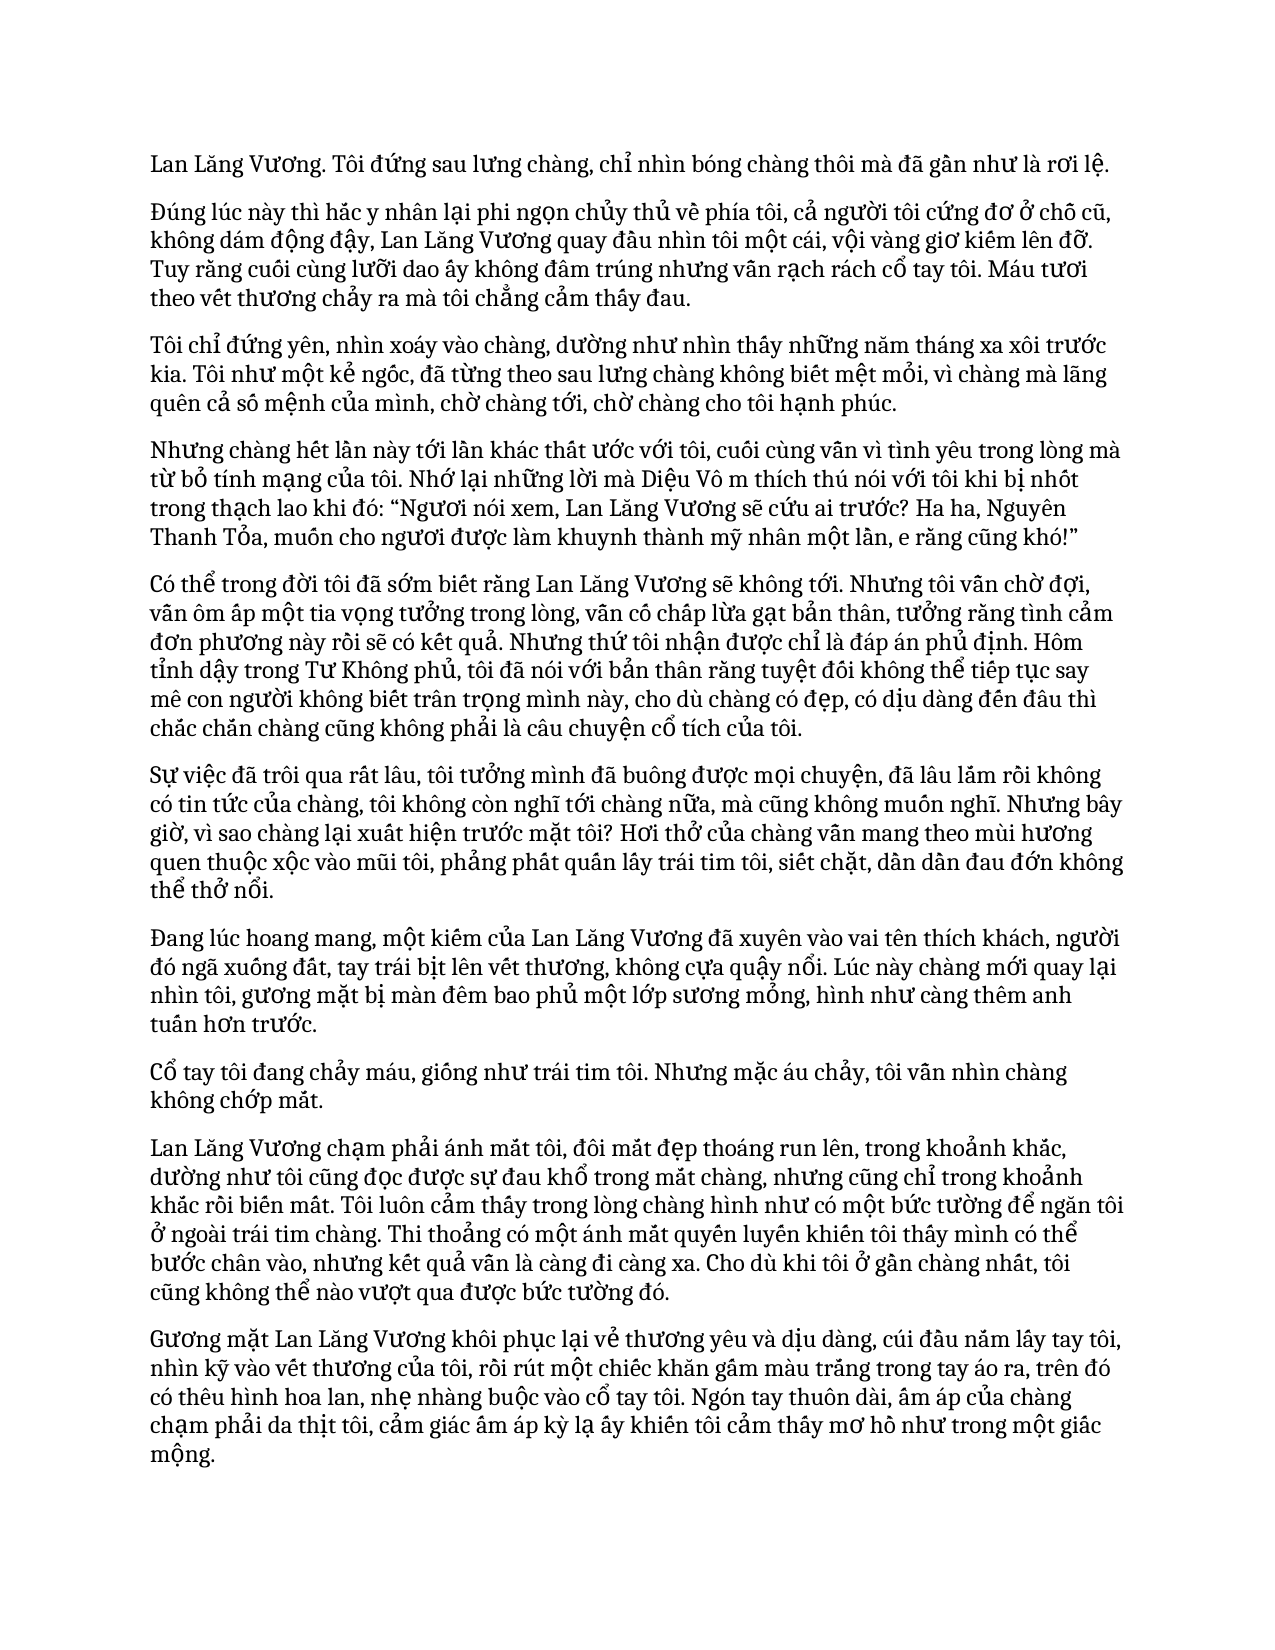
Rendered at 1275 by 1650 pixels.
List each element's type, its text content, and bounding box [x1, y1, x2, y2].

text Lan Lăng Vương. Tôi đứng sau lưng chàng, chỉ nhìn bóng chàng thôi mà đã gần như là rơi lệ. [150, 150, 1125, 179]
text Sự việc đã trôi qua rất lâu, tôi tưởng mình đã buông được mọi chuyện, đã lâu lắm rồi không có tin tức của chàng, tôi không còn nghĩ tới chàng nữa, mà cũng không muốn nghĩ. Nhưng bây giờ, vì sao chàng lại xuất hiện trước mặt tôi? Hơi thở của chàng vẫn mang theo mùi hương quen thuộc xộc vào mũi tôi, phảng phất quấn lấy trái tim tôi, siết chặt, dần dần đau đớn không thể thở nổi. [150, 761, 1125, 905]
text Đang lúc hoang mang, một kiếm của Lan Lăng Vương đã xuyên vào vai tên thích khách, người đó ngã xuống đất, tay trái bịt lên vết thương, không cựa quậy nổi. Lúc này chàng mới quay lại nhìn tôi, gương mặt bị màn đêm bao phủ một lớp sương mỏng, hình như càng thêm anh tuấn hơn trước. [150, 924, 1125, 1039]
text Gương mặt Lan Lăng Vương khôi phục lại vẻ thương yêu và dịu dàng, cúi đầu nắm lấy tay tôi, nhìn kỹ vào vết thương của tôi, rồi rút một chiếc khăn gấm màu trắng trong tay áo ra, trên đó có thêu hình hoa lan, nhẹ nhàng buộc vào cổ tay tôi. Ngón tay thuôn dài, ấm áp của chàng chạm phải da thịt tôi, cảm giác ấm áp kỳ lạ ấy khiến tôi cảm thấy mơ hồ như trong một giấc mộng. [150, 1325, 1125, 1469]
text Đúng lúc này thì hắc y nhân lại phi ngọn chủy thủ về phía tôi, cả người tôi cứng đơ ở chỗ cũ, không dám động đậy, Lan Lăng Vương quay đầu nhìn tôi một cái, vội vàng giơ kiếm lên đỡ. Tuy rằng cuối cùng lưỡi dao ấy không đâm trúng nhưng vẫn rạch rách cổ tay tôi. Máu tươi theo vết thương chảy ra mà tôi chẳng cảm thấy đau. [150, 197, 1125, 312]
text Lan Lăng Vương chạm phải ánh mắt tôi, đôi mắt đẹp thoáng run lên, trong khoảnh khắc, dường như tôi cũng đọc được sự đau khổ trong mắt chàng, nhưng cũng chỉ trong khoảnh khắc rồi biến mất. Tôi luôn cảm thấy trong lòng chàng hình như có một bức tường để ngăn tôi ở ngoài trái tim chàng. Thi thoảng có một ánh mắt quyến luyến khiến tôi thấy mình có thể bước chân vào, nhưng kết quả vẫn là càng đi càng xa. Cho dù khi tôi ở gần chàng nhất, tôi cũng không thể nào vượt qua được bức tường đó. [150, 1134, 1125, 1306]
text Tôi chỉ đứng yên, nhìn xoáy vào chàng, dường như nhìn thấy những năm tháng xa xôi trước kia. Tôi như một kẻ ngốc, đã từng theo sau lưng chàng không biết mệt mỏi, vì chàng mà lãng quên cả số mệnh của mình, chờ chàng tới, chờ chàng cho tôi hạnh phúc. [150, 331, 1125, 417]
text Nhưng chàng hết lần này tới lần khác thất ước với tôi, cuối cùng vẫn vì tình yêu trong lòng mà từ bỏ tính mạng của tôi. Nhớ lại những lời mà Diệu Vô m thích thú nói với tôi khi bị nhốt trong thạch lao khi đó: “Ngươi nói xem, Lan Lăng Vương sẽ cứu ai trước? Ha ha, Nguyên Thanh Tỏa, muốn cho ngươi được làm khuynh thành mỹ nhân một lần, e rằng cũng khó!” [150, 436, 1125, 551]
text Có thể trong đời tôi đã sớm biết rằng Lan Lăng Vương sẽ không tới. Nhưng tôi vẫn chờ đợi, vẫn ôm ấp một tia vọng tưởng trong lòng, vẫn cố chấp lừa gạt bản thân, tưởng rằng tình cảm đơn phương này rồi sẽ có kết quả. Nhưng thứ tôi nhận được chỉ là đáp án phủ định. Hôm tỉnh dậy trong Tư Không phủ, tôi đã nói với bản thân rằng tuyệt đối không thể tiếp tục say mê con người không biết trân trọng mình này, cho dù chàng có đẹp, có dịu dàng đến đâu thì chắc chắn chàng cũng không phải là câu chuyện cổ tích của tôi. [150, 570, 1125, 742]
text Cổ tay tôi đang chảy máu, giống như trái tim tôi. Nhưng mặc áu chảy, tôi vẫn nhìn chàng không chớp mắt. [150, 1057, 1125, 1115]
